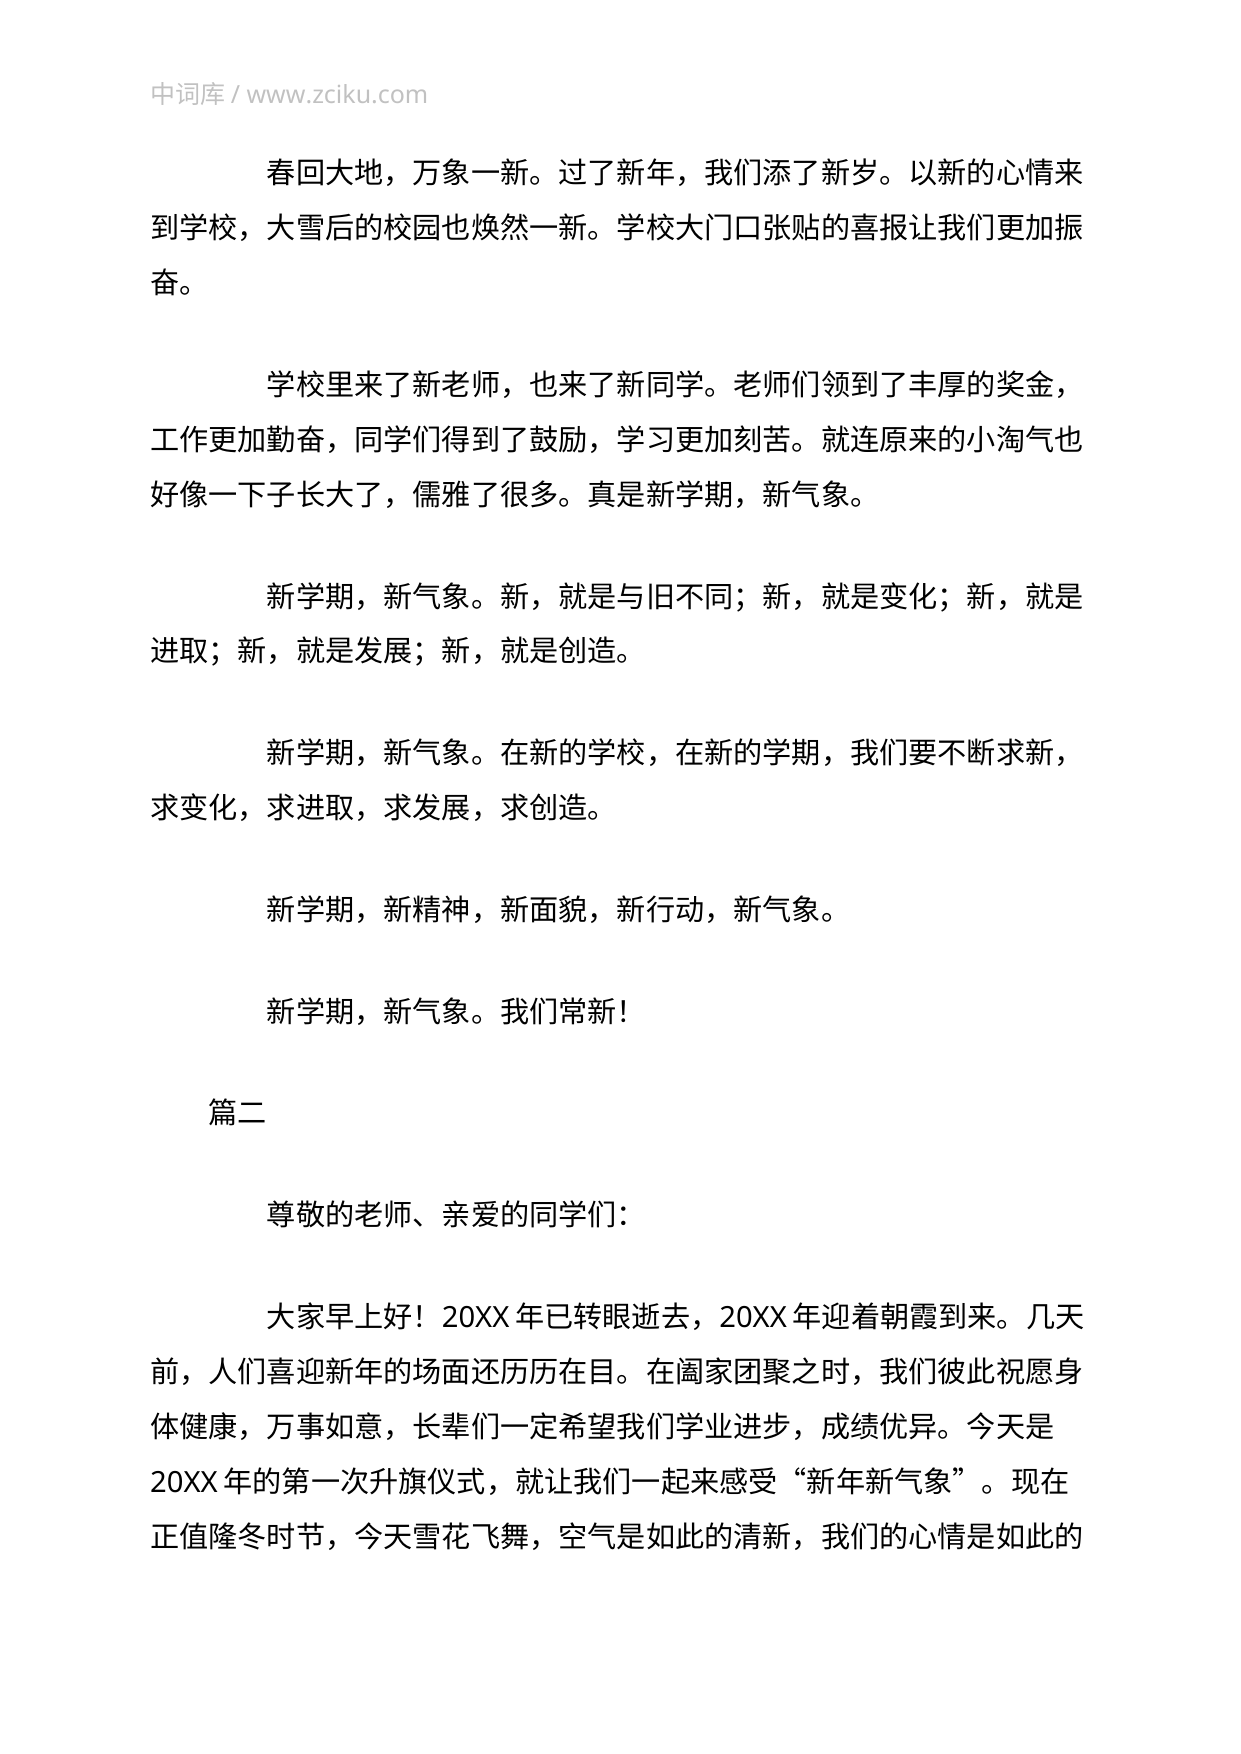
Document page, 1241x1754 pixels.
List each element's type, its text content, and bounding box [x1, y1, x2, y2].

text 新学期，新气象。我们常新！ [150, 988, 1090, 1031]
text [150, 1293, 1090, 1556]
text 学校里来了新老师，也来了新同学。老师们领到了丰厚的奖金，工作更加勤奋，同学们得到了鼓励，学习更加刻苦。就连原来的小淘气也好像一下子长大了，儒雅了很多。真是新学期，新气象。 [150, 362, 1090, 514]
text 新学期，新气象。在新的学校，在新的学期，我们要不断求新，求变化，求进取，求发展，求创造。 [150, 730, 1090, 827]
text 新学期，新精神，新面貌，新行动，新气象。 [150, 886, 1090, 929]
text 尊敬的老师、亲爱的同学们： [150, 1192, 1090, 1234]
text 篇二 [150, 1090, 1090, 1132]
text 新学期，新气象。新，就是与旧不同；新，就是变化；新，就是进取；新，就是发展；新，就是创造。 [150, 573, 1090, 670]
text 春回大地，万象一新。过了新年，我们添了新岁。以新的心情来到学校，大雪后的校园也焕然一新。学校大门口张贴的喜报让我们更加振奋。 [150, 150, 1090, 302]
